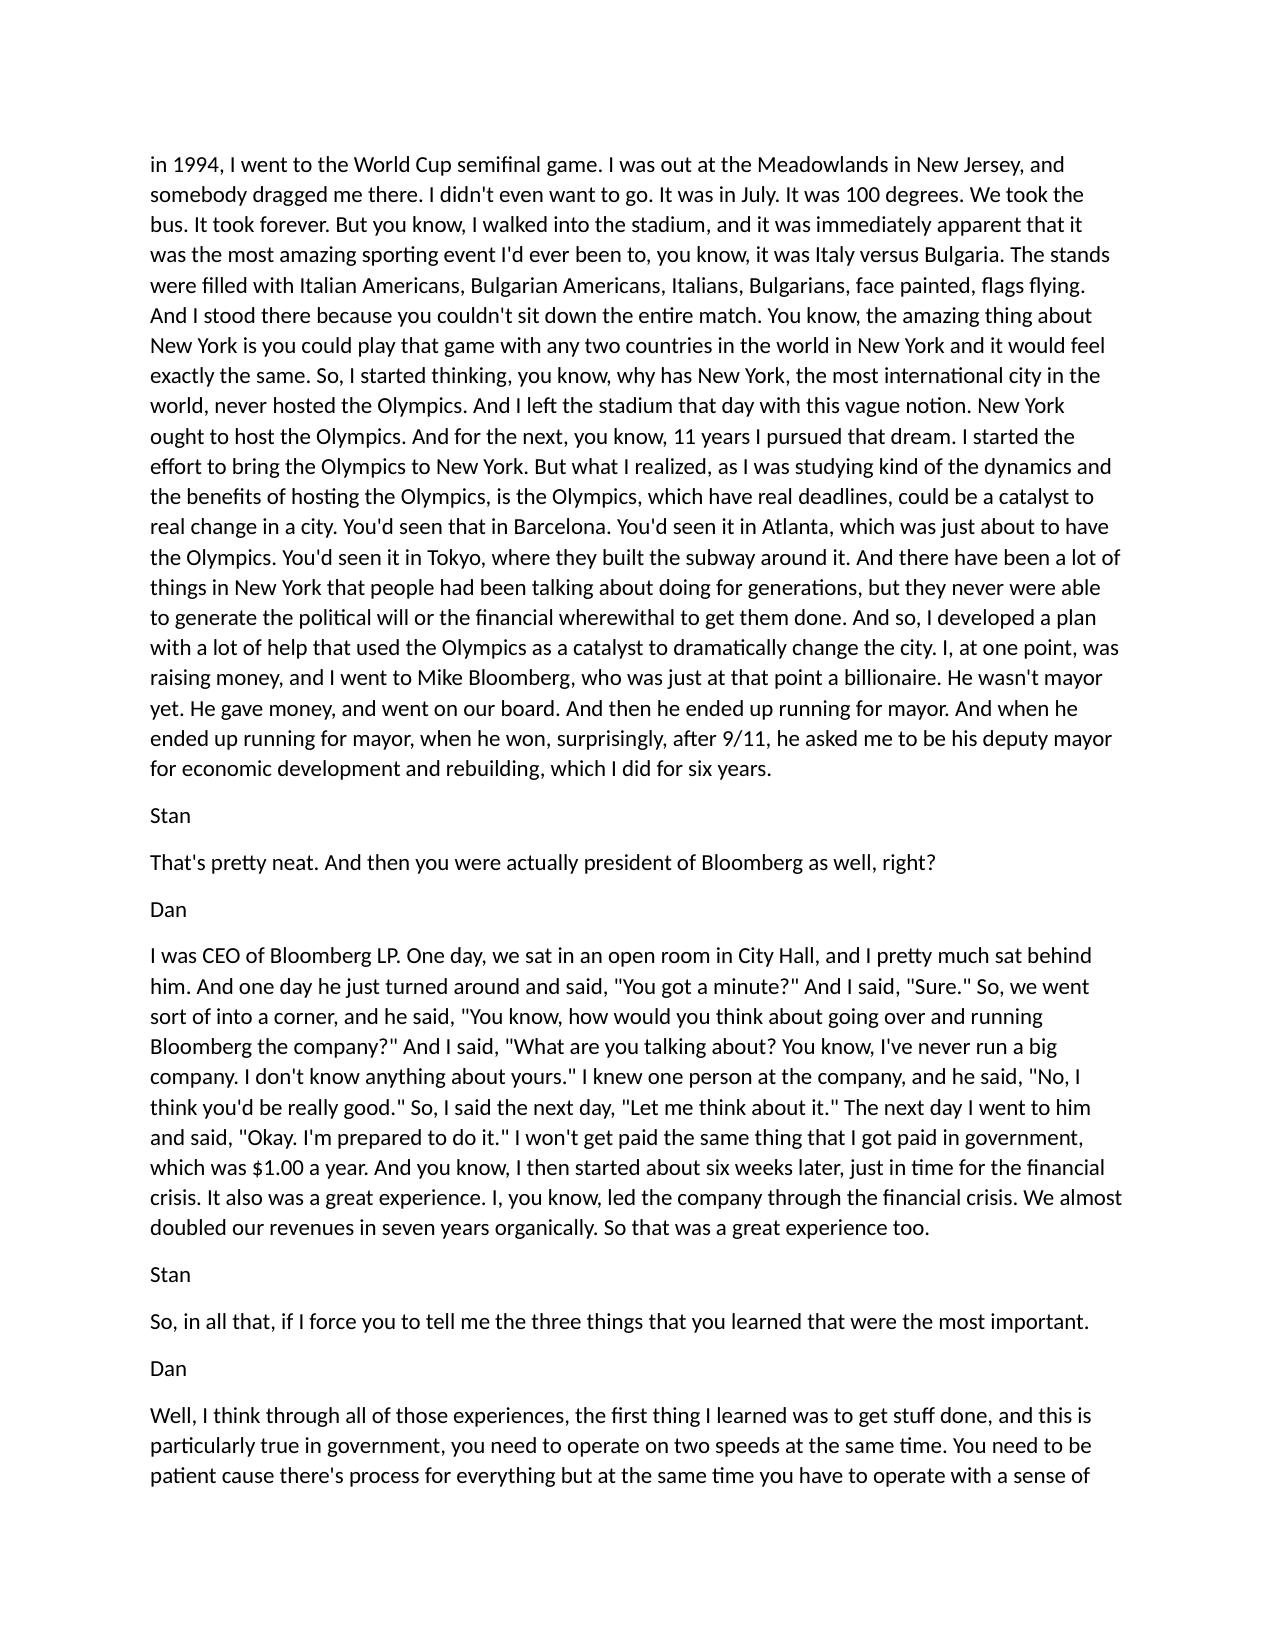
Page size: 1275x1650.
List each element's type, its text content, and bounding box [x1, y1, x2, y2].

text Stan [150, 1260, 1125, 1288]
text That's pretty neat. And then you were actually president of Bloomberg as well, right? [150, 848, 1125, 876]
text Dan [150, 895, 1125, 923]
text I was CEO of Bloomberg LP. One day, we sat in an open room in City Hall, and I pretty much sat behind him. And one day he just turned around and said, "You got a minute?" And I said, "Sure." So, we went sort of into a corner, and he said, "You know, how would you think about going over and running Bloomberg the company?" And I said, "What are you talking about? You know, I've never run a big company. I don't know anything about yours." I knew one person at the company, and he said, "No, I think you'd be really good." So, I said the next day, "Let me think about it." The next day I went to him and said, "Okay. I'm prepared to do it." I won't get paid the same thing that I got paid in government, which was $1.00 a year. And you know, I then started about six weeks later, just in time for the financial crisis. It also was a great experience. I, you know, led the company through the financial crisis. We almost doubled our revenues in seven years organically. So that was a great experience too. [150, 942, 1125, 1242]
text Stan [150, 801, 1125, 829]
text Dan [150, 1354, 1125, 1382]
text So, in all that, if I force you to tell me the three things that you learned that were the most important. [150, 1307, 1125, 1335]
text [150, 1401, 1125, 1489]
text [150, 150, 1125, 782]
